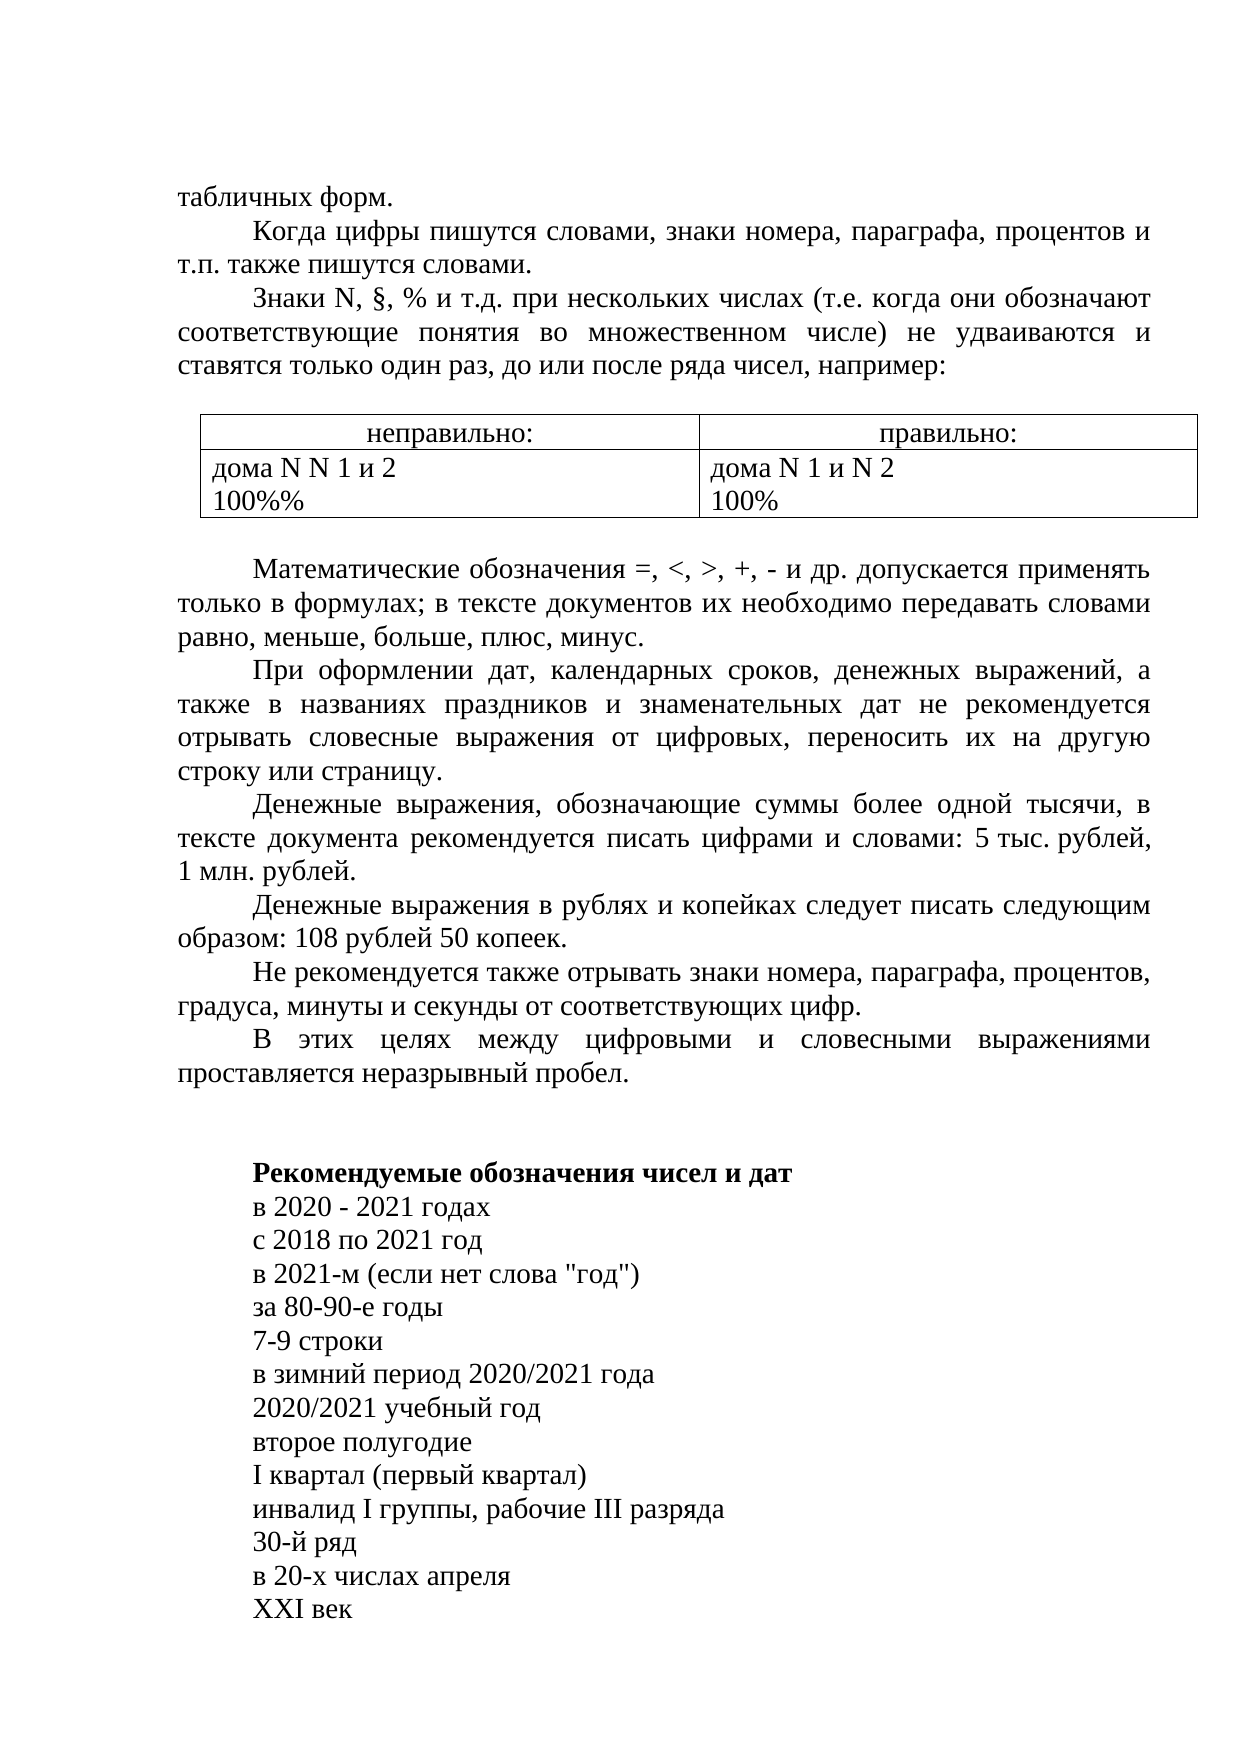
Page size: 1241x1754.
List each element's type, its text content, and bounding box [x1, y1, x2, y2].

text В этих целях между цифровыми и словесными выражениями проставляется неразрывный пробел. [177, 1021, 1152, 1088]
text 2020/2021 учебный год [177, 1390, 1152, 1424]
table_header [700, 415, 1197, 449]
text с 2018 по 2021 год [177, 1222, 1152, 1256]
text в 2020 - 2021 годах [177, 1189, 1152, 1222]
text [177, 179, 1152, 213]
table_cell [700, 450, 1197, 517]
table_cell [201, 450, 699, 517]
text Математические обозначения =, <, >, +, - и др. допускается применять только в формулах; в тексте документов их необходимо передавать словами равно, меньше, больше, плюс, минус. [177, 552, 1152, 652]
text I квартал (первый квартал) [177, 1457, 1152, 1491]
text Не рекомендуется также отрывать знаки номера, параграфа, процентов, градуса, минуты и секунды от соответствующих цифр. [177, 954, 1152, 1021]
text При оформлении дат, календарных сроков, денежных выражений, а также в названиях праздников и знаменательных дат не рекомендуется отрывать словесные выражения от цифровых, переносить их на другую строку или страницу. [177, 652, 1152, 786]
text инвалид I группы, рабочие III разряда [177, 1491, 1152, 1524]
text Знаки N, §, % и т.д. при нескольких числах (т.е. когда они обозначают соответствующие понятия во множественном числе) не удваиваются и ставятся только один раз, до или после ряда чисел, например: [177, 280, 1152, 381]
text в зимний период 2020/2021 года [177, 1357, 1152, 1390]
text Рекомендуемые обозначения чисел и дат [177, 1155, 1152, 1189]
text 30-й ряд [177, 1524, 1152, 1558]
text в 20-х числах апреля [177, 1558, 1152, 1591]
text XXI век [177, 1591, 1152, 1625]
text Когда цифры пишутся словами, знаки номера, параграфа, процентов и т.п. также пишутся словами. [177, 213, 1152, 280]
text за 80-90-е годы [177, 1289, 1152, 1323]
text 7-9 строки [177, 1323, 1152, 1357]
text Денежные выражения в рублях и копейках следует писать следующим образом: 108 рублей 50 копеек. [177, 887, 1152, 954]
text второе полугодие [177, 1424, 1152, 1457]
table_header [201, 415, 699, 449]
text Денежные выражения, обозначающие суммы более одной тысячи, в тексте документа рекомендуется писать цифрами и словами: 5 тыс. рублей, 1 млн. рублей. [177, 786, 1152, 887]
text в 2021-м (если нет слова "год") [177, 1256, 1152, 1289]
